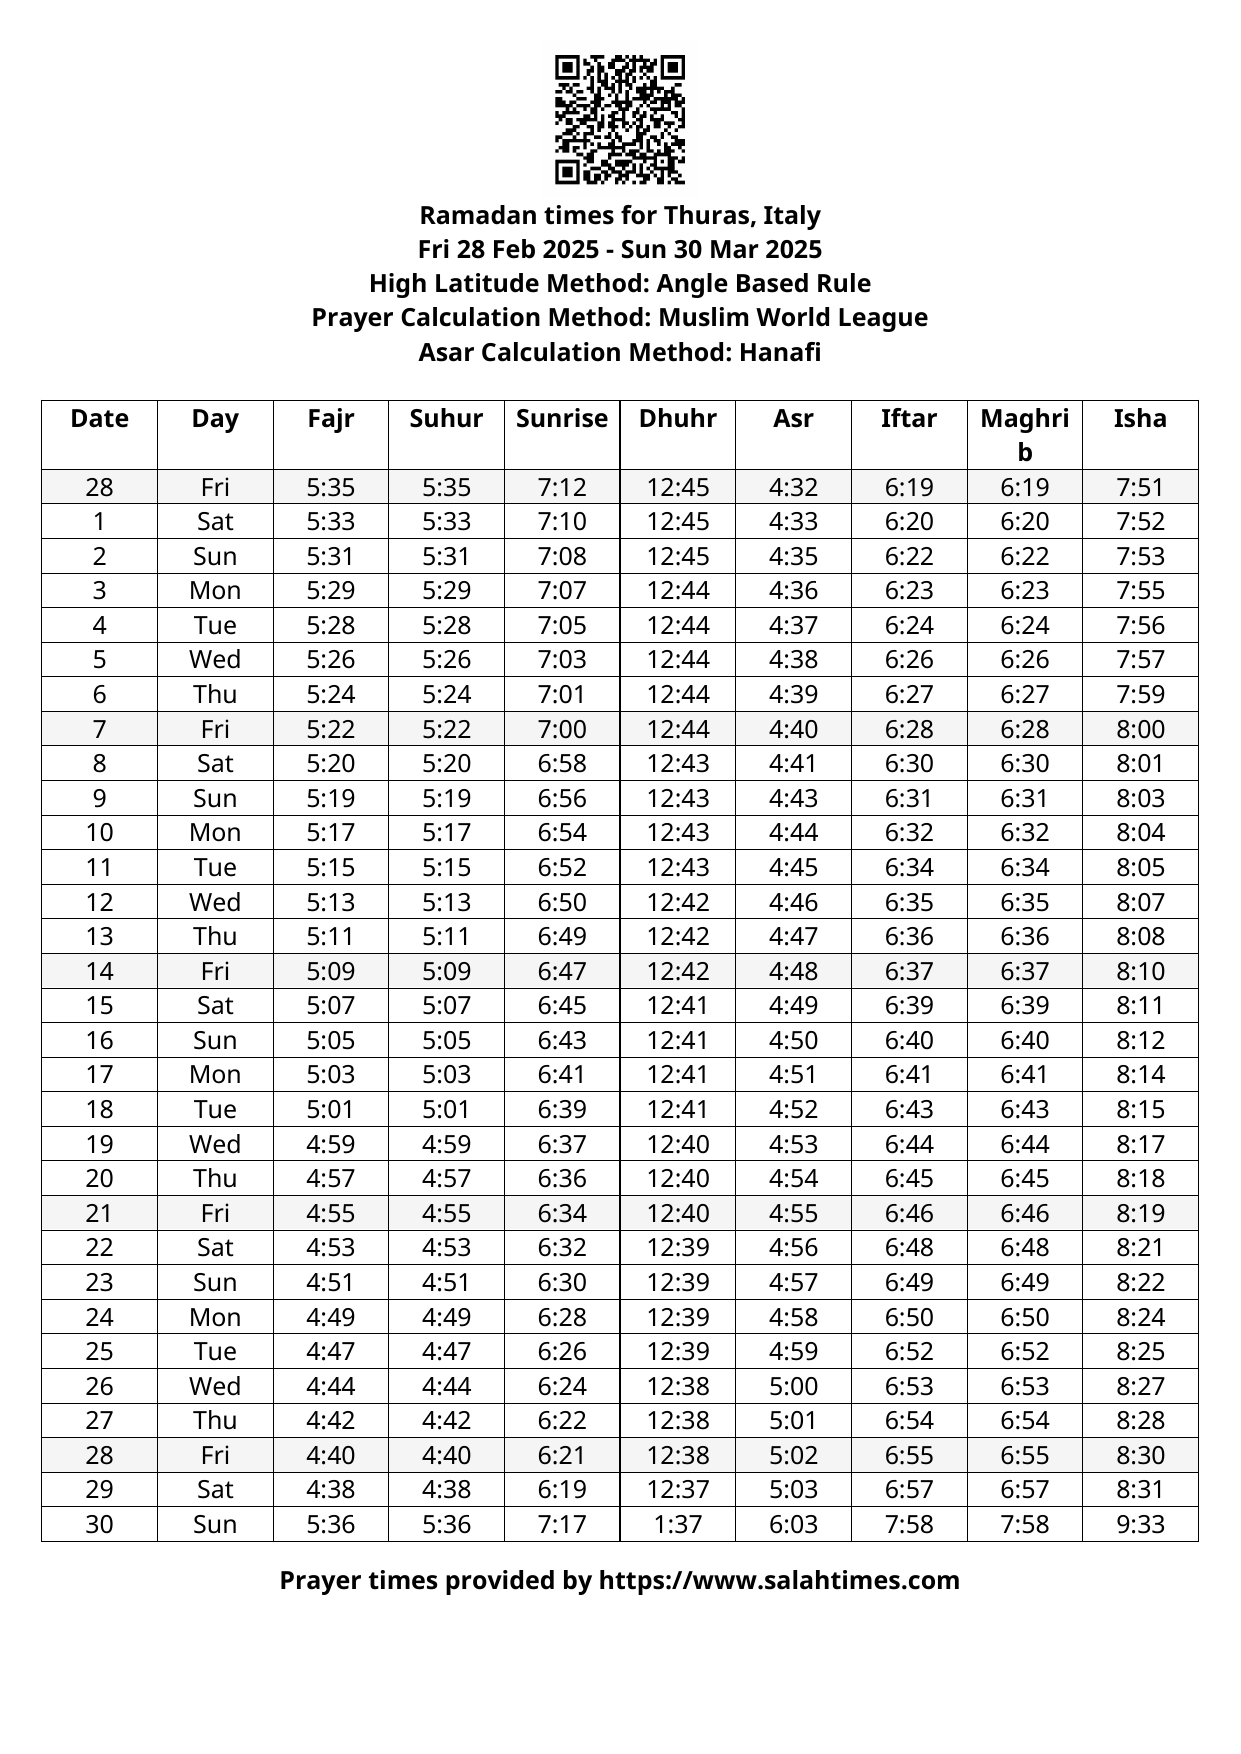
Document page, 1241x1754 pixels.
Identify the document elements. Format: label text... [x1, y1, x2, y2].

table_cell 8:27 [1083, 1369, 1198, 1402]
table_cell 7:03 [505, 643, 619, 676]
table_cell 4:55 [274, 1196, 388, 1229]
table_cell 5:20 [389, 746, 504, 780]
table_cell 12:38 [621, 1369, 735, 1402]
table_cell 6:39 [968, 989, 1082, 1022]
table_cell Thu [158, 1404, 273, 1437]
table_cell Sat [158, 504, 273, 538]
table_cell Fri [158, 954, 273, 987]
table_cell 5:20 [274, 746, 388, 780]
picture [542, 41, 699, 198]
table_cell 6:32 [505, 1231, 619, 1264]
table_header Iftar [852, 401, 967, 469]
table_cell 7:00 [505, 712, 619, 745]
table_cell 5:29 [389, 574, 504, 607]
table_cell 12:44 [621, 643, 735, 676]
table_cell 6:37 [505, 1127, 619, 1160]
table_cell 4:51 [274, 1265, 388, 1299]
table_cell 6:53 [852, 1369, 967, 1402]
table_cell 8:30 [1083, 1438, 1198, 1472]
table_cell 6:46 [852, 1196, 967, 1229]
table_cell 6:49 [505, 919, 619, 953]
table_cell 6:34 [968, 850, 1082, 884]
table_cell 12:43 [621, 781, 735, 814]
table_cell 6:48 [852, 1231, 967, 1264]
table_cell 8:07 [1083, 885, 1198, 918]
table_cell 6:49 [968, 1265, 1082, 1299]
table_header Date [42, 401, 157, 469]
table_cell 4:53 [736, 1127, 851, 1160]
table_cell 6:50 [852, 1300, 967, 1333]
table_cell 6:28 [505, 1300, 619, 1333]
table_cell 22 [42, 1231, 157, 1264]
table_cell 15 [42, 989, 157, 1022]
table_cell 6:49 [852, 1265, 967, 1299]
table_cell 4:49 [389, 1300, 504, 1333]
table_cell 5:05 [389, 1023, 504, 1057]
table_cell 12:44 [621, 574, 735, 607]
table_cell 5:03 [274, 1058, 388, 1091]
table_cell 4:54 [736, 1161, 851, 1195]
table_cell 12:40 [621, 1161, 735, 1195]
table_cell 4:40 [389, 1438, 504, 1472]
table_cell 4 [42, 608, 157, 642]
table_cell Wed [158, 643, 273, 676]
table_cell 5:26 [389, 643, 504, 676]
table_cell 5:01 [274, 1092, 388, 1126]
table_header Sunrise [505, 401, 619, 469]
table_cell 5:00 [736, 1369, 851, 1402]
table_cell 6:23 [852, 574, 967, 607]
table_cell 8:31 [1083, 1473, 1198, 1506]
table_cell 4:55 [736, 1196, 851, 1229]
table_cell 12 [42, 885, 157, 918]
table_cell 7 [42, 712, 157, 745]
table_cell 6:36 [505, 1161, 619, 1195]
table_cell Sat [158, 1473, 273, 1506]
table_cell 23 [42, 1265, 157, 1299]
table_cell 12:44 [621, 608, 735, 642]
table_cell 5:03 [736, 1473, 851, 1506]
table_cell 6:31 [968, 781, 1082, 814]
table_cell 2 [42, 539, 157, 572]
table_cell 12:41 [621, 989, 735, 1022]
table_cell 6:50 [968, 1300, 1082, 1333]
table_cell 6:19 [852, 470, 967, 503]
table_cell Fri [158, 1438, 273, 1472]
table_header Day [158, 401, 273, 469]
table_cell 5:07 [389, 989, 504, 1022]
table_cell 5:33 [274, 504, 388, 538]
table_cell 9 [42, 781, 157, 814]
table_cell 6:52 [968, 1334, 1082, 1368]
table_cell 6:56 [505, 781, 619, 814]
table_cell 12:39 [621, 1334, 735, 1368]
table_cell 5:26 [274, 643, 388, 676]
table_cell 6:46 [968, 1196, 1082, 1229]
table_cell 12:45 [621, 470, 735, 503]
table_cell 5:03 [389, 1058, 504, 1091]
table_cell 12:45 [621, 539, 735, 572]
table_cell Sun [158, 539, 273, 572]
table_cell 12:44 [621, 677, 735, 711]
table_cell Sat [158, 1231, 273, 1264]
table_cell 6:34 [852, 850, 967, 884]
table_cell 7:59 [1083, 677, 1198, 711]
table_cell 6:30 [505, 1265, 619, 1299]
table_cell 1 [42, 504, 157, 538]
table_cell Thu [158, 1161, 273, 1195]
table_cell Sat [158, 746, 273, 780]
table_cell 6:35 [968, 885, 1082, 918]
table_cell 4:55 [389, 1196, 504, 1229]
table_cell 6:22 [505, 1404, 619, 1437]
table_cell 4:42 [274, 1404, 388, 1437]
table_cell 30 [42, 1507, 157, 1541]
table_cell 8:03 [1083, 781, 1198, 814]
table_cell 6:55 [852, 1438, 967, 1472]
table_cell Thu [158, 677, 273, 711]
table_cell 4:40 [274, 1438, 388, 1472]
table_cell 12:43 [621, 816, 735, 849]
table_cell 28 [42, 1438, 157, 1472]
table_cell 18 [42, 1092, 157, 1126]
table_cell 4:38 [274, 1473, 388, 1506]
table_cell 4:49 [274, 1300, 388, 1333]
table_cell Fri [158, 470, 273, 503]
table_header Fajr [274, 401, 388, 469]
table_header Maghrib [968, 401, 1082, 469]
table_cell 6:23 [968, 574, 1082, 607]
table_cell Tue [158, 1092, 273, 1126]
table_cell 25 [42, 1334, 157, 1368]
table_cell 4:45 [736, 850, 851, 884]
table_cell 6:43 [852, 1092, 967, 1126]
table_cell Sat [158, 989, 273, 1022]
table_cell 4:51 [389, 1265, 504, 1299]
table_cell 4:52 [736, 1092, 851, 1126]
table_cell 4:48 [736, 954, 851, 987]
table_cell 6:31 [852, 781, 967, 814]
table_cell 6:27 [852, 677, 967, 711]
table_cell 8:15 [1083, 1092, 1198, 1126]
table_cell 6:45 [968, 1161, 1082, 1195]
table_cell 6:22 [968, 539, 1082, 572]
table_cell 4:57 [389, 1161, 504, 1195]
table_cell 6:58 [505, 746, 619, 780]
table_header Isha [1083, 401, 1198, 469]
table_cell 5:24 [274, 677, 388, 711]
table_cell 6:54 [852, 1404, 967, 1437]
table_cell Sun [158, 1507, 273, 1541]
table_cell 6:54 [968, 1404, 1082, 1437]
table_cell 4:41 [736, 746, 851, 780]
table_cell 4:47 [389, 1334, 504, 1368]
table_cell 4:37 [736, 608, 851, 642]
table_cell 6 [42, 677, 157, 711]
table_cell 7:55 [1083, 574, 1198, 607]
table_cell 11 [42, 850, 157, 884]
table_cell 19 [42, 1127, 157, 1160]
table_cell 4:59 [736, 1334, 851, 1368]
table_cell 4:59 [274, 1127, 388, 1160]
table_cell 8:18 [1083, 1161, 1198, 1195]
table_cell 27 [42, 1404, 157, 1437]
table_cell 8:19 [1083, 1196, 1198, 1229]
table_cell 5:11 [274, 919, 388, 953]
table_cell 7:07 [505, 574, 619, 607]
table_cell 4:43 [736, 781, 851, 814]
table_cell 7:58 [968, 1507, 1082, 1541]
table_cell 5:17 [389, 816, 504, 849]
table_cell 12:38 [621, 1438, 735, 1472]
table_cell 12:41 [621, 1092, 735, 1126]
table_cell 5:01 [736, 1404, 851, 1437]
table_cell 12:43 [621, 746, 735, 780]
table_cell 6:52 [852, 1334, 967, 1368]
table_cell 6:30 [968, 746, 1082, 780]
table_cell 12:44 [621, 712, 735, 745]
text Prayer times provided by https://www.salahtimes.com [42, 1563, 1198, 1597]
table_cell Mon [158, 574, 273, 607]
table_cell 6:53 [968, 1369, 1082, 1402]
table_cell 6:47 [505, 954, 619, 987]
table_cell 6:36 [968, 919, 1082, 953]
table_cell 5:35 [274, 470, 388, 503]
table_cell 4:49 [736, 989, 851, 1022]
table_cell Mon [158, 1058, 273, 1091]
table_cell 4:46 [736, 885, 851, 918]
table_cell 4:50 [736, 1023, 851, 1057]
table_cell 6:22 [852, 539, 967, 572]
table_cell 6:26 [968, 643, 1082, 676]
table_cell 5:24 [389, 677, 504, 711]
table_cell 6:43 [968, 1092, 1082, 1126]
text Ramadan times for Thuras, Italy [42, 198, 1198, 232]
table_cell 4:38 [736, 643, 851, 676]
table_cell 8:12 [1083, 1023, 1198, 1057]
table_cell 5:36 [389, 1507, 504, 1541]
table_cell 6:45 [505, 989, 619, 1022]
table_cell 6:54 [505, 816, 619, 849]
table_cell 5:22 [389, 712, 504, 745]
table_cell 6:57 [968, 1473, 1082, 1506]
table_cell 7:12 [505, 470, 619, 503]
table_cell 5:28 [274, 608, 388, 642]
table_cell Thu [158, 919, 273, 953]
table_cell Wed [158, 1127, 273, 1160]
table_cell 8:10 [1083, 954, 1198, 987]
table_cell 4:56 [736, 1231, 851, 1264]
table_cell 5:31 [389, 539, 504, 572]
table_cell 6:37 [968, 954, 1082, 987]
table_header Suhur [389, 401, 504, 469]
table_cell 8:14 [1083, 1058, 1198, 1091]
table_cell 12:42 [621, 885, 735, 918]
table_cell 7:01 [505, 677, 619, 711]
table_cell 7:57 [1083, 643, 1198, 676]
table_cell 5 [42, 643, 157, 676]
table_cell 4:40 [736, 712, 851, 745]
table_cell 6:27 [968, 677, 1082, 711]
table_cell 5:11 [389, 919, 504, 953]
table_cell 6:36 [852, 919, 967, 953]
text Asar Calculation Method: Hanafi [42, 334, 1198, 368]
table_cell 4:47 [274, 1334, 388, 1368]
table_cell Fri [158, 1196, 273, 1229]
table_cell 6:39 [505, 1092, 619, 1126]
table_cell 7:10 [505, 504, 619, 538]
table_cell 4:57 [274, 1161, 388, 1195]
table_cell Mon [158, 1300, 273, 1333]
table_cell Sun [158, 781, 273, 814]
table_cell 6:30 [852, 746, 967, 780]
table_cell 9:33 [1083, 1507, 1198, 1541]
table_cell 26 [42, 1369, 157, 1402]
table_cell 6:32 [968, 816, 1082, 849]
table_cell 8:08 [1083, 919, 1198, 953]
table_cell 6:20 [852, 504, 967, 538]
table_cell 5:09 [274, 954, 388, 987]
table_cell 4:38 [389, 1473, 504, 1506]
table_cell 20 [42, 1161, 157, 1195]
table_cell 4:32 [736, 470, 851, 503]
table_cell Sun [158, 1023, 273, 1057]
table_cell 8:04 [1083, 816, 1198, 849]
table_cell 16 [42, 1023, 157, 1057]
table_cell 5:13 [274, 885, 388, 918]
table_cell 6:41 [505, 1058, 619, 1091]
table_cell Tue [158, 608, 273, 642]
table_cell 5:19 [389, 781, 504, 814]
table_cell 5:35 [389, 470, 504, 503]
table_cell 12:40 [621, 1196, 735, 1229]
table_cell 6:40 [968, 1023, 1082, 1057]
table_cell 6:55 [968, 1438, 1082, 1472]
table_cell 6:26 [852, 643, 967, 676]
table_cell 1:37 [621, 1507, 735, 1541]
table_cell 10 [42, 816, 157, 849]
table_cell 5:07 [274, 989, 388, 1022]
table_cell 3 [42, 574, 157, 607]
table_cell 5:15 [389, 850, 504, 884]
table_cell 7:05 [505, 608, 619, 642]
table_cell 14 [42, 954, 157, 987]
table_cell 8:17 [1083, 1127, 1198, 1160]
table_cell 5:22 [274, 712, 388, 745]
table_cell 5:31 [274, 539, 388, 572]
table_cell 6:50 [505, 885, 619, 918]
table_cell 6:41 [852, 1058, 967, 1091]
table_cell 4:39 [736, 677, 851, 711]
table_cell 12:41 [621, 1058, 735, 1091]
table_cell 4:47 [736, 919, 851, 953]
table_cell 8:00 [1083, 712, 1198, 745]
table_cell 5:13 [389, 885, 504, 918]
table_header Asr [736, 401, 851, 469]
table_cell 5:33 [389, 504, 504, 538]
table_cell 6:44 [852, 1127, 967, 1160]
table_cell 4:33 [736, 504, 851, 538]
table_cell 6:45 [852, 1161, 967, 1195]
table_cell 7:51 [1083, 470, 1198, 503]
table_cell 24 [42, 1300, 157, 1333]
table_cell 6:39 [852, 989, 967, 1022]
table_cell 12:41 [621, 1023, 735, 1057]
table_cell 8:21 [1083, 1231, 1198, 1264]
table_cell 8:01 [1083, 746, 1198, 780]
table_cell 7:52 [1083, 504, 1198, 538]
table_cell 8:25 [1083, 1334, 1198, 1368]
table_cell 21 [42, 1196, 157, 1229]
table_cell 5:29 [274, 574, 388, 607]
table_cell 7:58 [852, 1507, 967, 1541]
table_cell 6:48 [968, 1231, 1082, 1264]
table_cell 8:05 [1083, 850, 1198, 884]
table_cell 4:44 [736, 816, 851, 849]
table_cell 6:28 [852, 712, 967, 745]
table_cell 6:03 [736, 1507, 851, 1541]
table_cell 4:44 [389, 1369, 504, 1402]
table_cell 6:26 [505, 1334, 619, 1368]
table_cell 4:53 [274, 1231, 388, 1264]
table_cell 5:09 [389, 954, 504, 987]
table_cell 6:43 [505, 1023, 619, 1057]
table_cell 4:59 [389, 1127, 504, 1160]
table_cell 8:22 [1083, 1265, 1198, 1299]
table_cell 6:32 [852, 816, 967, 849]
table_cell 6:28 [968, 712, 1082, 745]
table_cell 4:51 [736, 1058, 851, 1091]
table_cell 6:37 [852, 954, 967, 987]
table_cell 13 [42, 919, 157, 953]
table_cell 6:24 [852, 608, 967, 642]
table_cell 12:40 [621, 1127, 735, 1160]
table_cell 6:19 [968, 470, 1082, 503]
table_cell Sun [158, 1265, 273, 1299]
table_cell Tue [158, 1334, 273, 1368]
table_cell 7:53 [1083, 539, 1198, 572]
table_cell 4:44 [274, 1369, 388, 1402]
table_cell 5:01 [389, 1092, 504, 1126]
table_cell 6:20 [968, 504, 1082, 538]
table_cell 6:40 [852, 1023, 967, 1057]
table_cell 28 [42, 470, 157, 503]
table_cell 5:17 [274, 816, 388, 849]
table_cell 4:58 [736, 1300, 851, 1333]
table_cell Tue [158, 850, 273, 884]
table_cell 12:39 [621, 1300, 735, 1333]
table_cell 4:35 [736, 539, 851, 572]
text Prayer Calculation Method: Muslim World League [42, 300, 1198, 334]
table_cell 29 [42, 1473, 157, 1506]
table_cell 12:37 [621, 1473, 735, 1506]
table_cell 12:38 [621, 1404, 735, 1437]
table_cell 8:11 [1083, 989, 1198, 1022]
table_cell 8 [42, 746, 157, 780]
table_cell 5:05 [274, 1023, 388, 1057]
table_cell 5:19 [274, 781, 388, 814]
table_cell 12:39 [621, 1265, 735, 1299]
table_cell 4:42 [389, 1404, 504, 1437]
table_cell 5:02 [736, 1438, 851, 1472]
table_cell 7:08 [505, 539, 619, 572]
table_cell Fri [158, 712, 273, 745]
table_cell 6:41 [968, 1058, 1082, 1091]
table_cell 5:15 [274, 850, 388, 884]
table_cell 6:52 [505, 850, 619, 884]
table_cell 6:34 [505, 1196, 619, 1229]
table_cell 7:56 [1083, 608, 1198, 642]
table_cell Wed [158, 1369, 273, 1402]
table_cell 6:57 [852, 1473, 967, 1506]
table_cell 6:19 [505, 1473, 619, 1506]
table_cell 5:28 [389, 608, 504, 642]
table_cell 5:36 [274, 1507, 388, 1541]
text Fri 28 Feb 2025 - Sun 30 Mar 2025 [42, 232, 1198, 266]
table_cell 6:44 [968, 1127, 1082, 1160]
table_cell 17 [42, 1058, 157, 1091]
table_cell Mon [158, 816, 273, 849]
table_cell 8:28 [1083, 1404, 1198, 1437]
table_cell 6:24 [968, 608, 1082, 642]
table_cell 12:42 [621, 919, 735, 953]
table_header Dhuhr [621, 401, 735, 469]
table_cell 12:45 [621, 504, 735, 538]
table_cell 12:43 [621, 850, 735, 884]
table_cell 6:35 [852, 885, 967, 918]
table_cell 7:17 [505, 1507, 619, 1541]
table_cell 12:39 [621, 1231, 735, 1264]
table_cell 4:53 [389, 1231, 504, 1264]
table_cell 12:42 [621, 954, 735, 987]
text High Latitude Method: Angle Based Rule [42, 266, 1198, 300]
table_cell 4:36 [736, 574, 851, 607]
table_cell 6:21 [505, 1438, 619, 1472]
table_cell 6:24 [505, 1369, 619, 1402]
table_cell 4:57 [736, 1265, 851, 1299]
table_cell Wed [158, 885, 273, 918]
table_cell 8:24 [1083, 1300, 1198, 1333]
